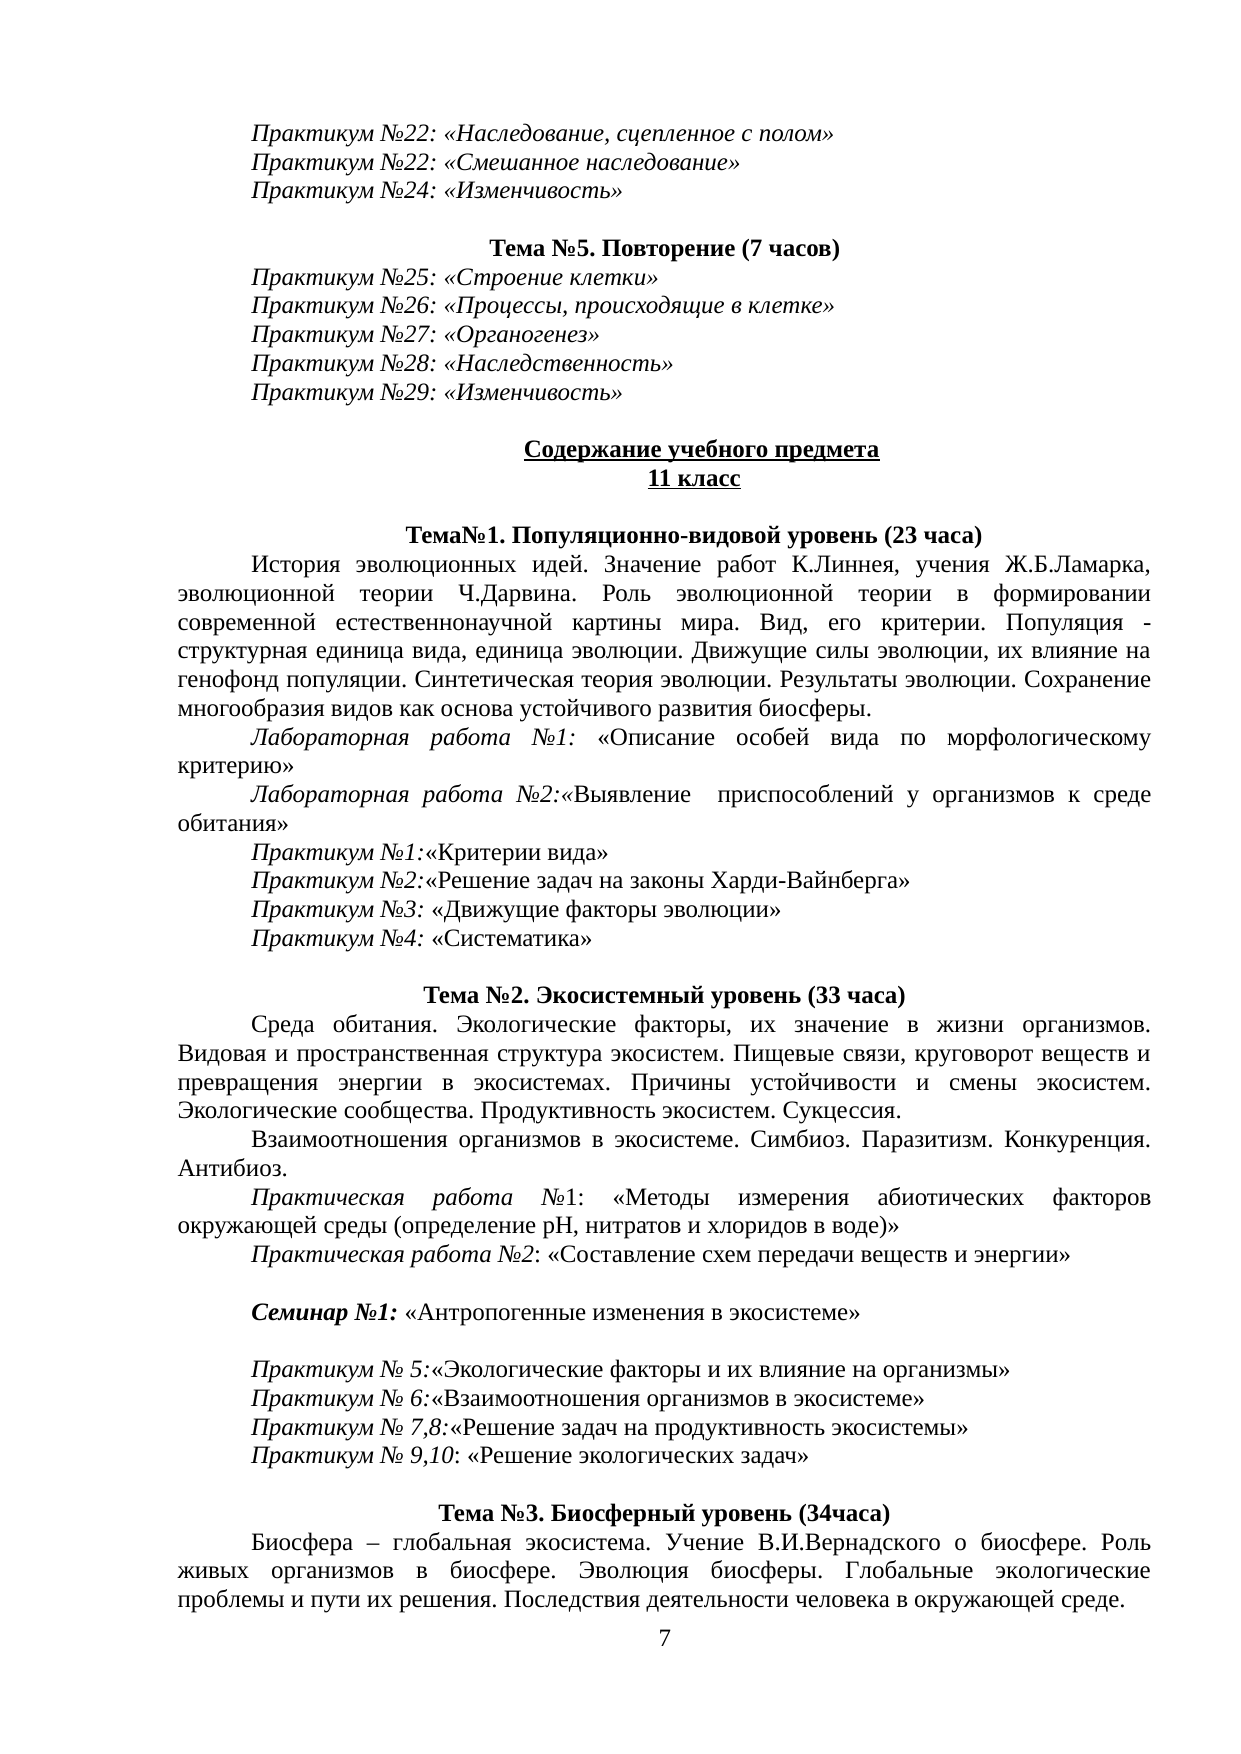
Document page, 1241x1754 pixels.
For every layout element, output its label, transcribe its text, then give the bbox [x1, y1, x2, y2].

text Практикум № 7,8:«Решение задач на продуктивность экосистемы» [177, 1412, 1152, 1441]
text Лабораторная работа №2:«Выявление приспособлений у организмов к среде обитания» [177, 779, 1152, 837]
text Содержание учебного предмета [177, 434, 1152, 463]
text Практикум №28: «Наследственность» [177, 348, 1152, 377]
text Тема№1. Популяционно-видовой уровень (23 часа) [177, 521, 1152, 549]
text Практикум №25: «Строение клетки» [177, 262, 1152, 291]
text Практикум №22: «Смешанное наследование» [177, 147, 1152, 176]
text Практикум №29: «Изменчивость» [177, 377, 1152, 406]
text Практикум № 9,10: «Решение экологических задач» [177, 1441, 1152, 1469]
text Практикум №4: «Систематика» [177, 923, 1152, 952]
text Тема №3. Биосферный уровень (34часа) [177, 1498, 1152, 1527]
text Семинар №1: «Антропогенные изменения в экосистеме» [177, 1297, 1152, 1326]
text История эволюционных идей. Значение работ К.Линнея, учения Ж.Б.Ламарка, эволюционной теории Ч.Дарвина. Роль эволюционной теории в формировании современной естественнонаучной картины мира. Вид, его критерии. Популяция - структурная единица вида, единица эволюции. Движущие силы эволюции, их влияние на генофонд популяции. Синтетическая теория эволюции. Результаты эволюции. Сохранение многообразия видов как основа устойчивого развития биосферы. [177, 549, 1152, 722]
text Практикум № 6:«Взаимоотношения организмов в экосистеме» [177, 1383, 1152, 1412]
text Практикум №3: «Движущие факторы эволюции» [177, 894, 1152, 923]
text Среда обитания. Экологические факторы, их значение в жизни организмов. Видовая и пространственная структура экосистем. Пищевые связи, круговорот веществ и превращения энергии в экосистемах. Причины устойчивости и смены экосистем. Экологические сообщества. Продуктивность экосистем. Сукцессия. [177, 1009, 1152, 1124]
text Практикум №22: «Наследование, сцепленное с полом» [177, 118, 1152, 147]
text Практикум № 5:«Экологические факторы и их влияние на организмы» [177, 1354, 1152, 1383]
text Тема №5. Повторение (7 часов) [177, 233, 1152, 262]
text Практикум №26: «Процессы, происходящие в клетке» [177, 291, 1152, 319]
text Практическая работа №1: «Методы измерения абиотических факторов окружающей среды (определение pH, нитратов и хлоридов в воде)» [177, 1182, 1152, 1239]
text Практикум №24: «Изменчивость» [177, 176, 1152, 204]
text Практикум №1:«Критерии вида» [177, 837, 1152, 866]
text Практическая работа №2: «Составление схем передачи веществ и энергии» [177, 1239, 1152, 1268]
text Взаимоотношения организмов в экосистеме. Симбиоз. Паразитизм. Конкуренция. Антибиоз. [177, 1124, 1152, 1182]
text 11 класс [177, 463, 1152, 492]
text Лабораторная работа №1: «Описание особей вида по морфологическому критерию» [177, 722, 1152, 779]
text Практикум №27: «Органогенез» [177, 319, 1152, 348]
text Практикум №2:«Решение задач на законы Харди-Вайнберга» [177, 866, 1152, 894]
text Тема №2. Экосистемный уровень (33 часа) [177, 981, 1152, 1009]
text Биосфера – глобальная экосистема. Учение В.И.Вернадского о биосфере. Роль живых организмов в биосфере. Эволюция биосферы. Глобальные экологические проблемы и пути их решения. Последствия деятельности человека в окружающей среде. [177, 1527, 1152, 1613]
